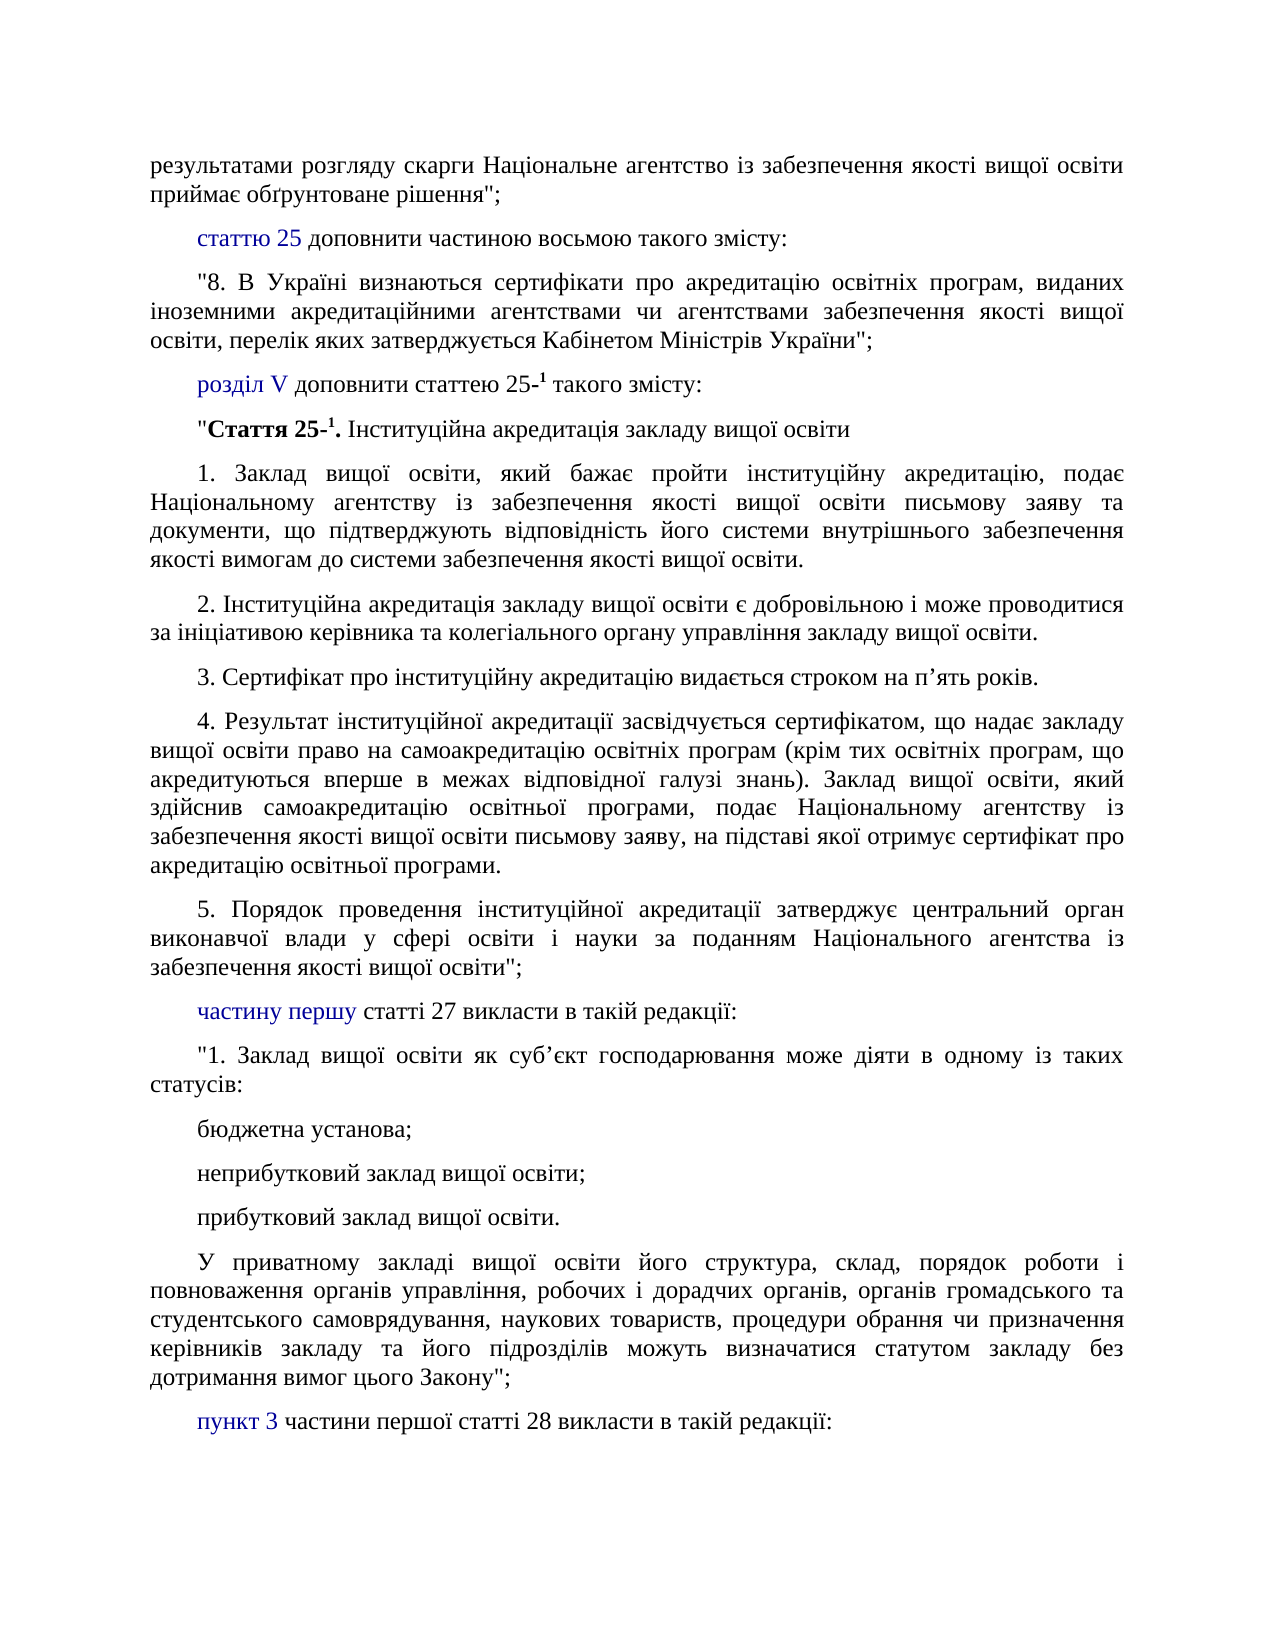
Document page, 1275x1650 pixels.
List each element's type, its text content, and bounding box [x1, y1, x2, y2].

text "Стаття 25-1. Інституційна акредитація закладу вищої освіти [150, 414, 1125, 442]
text 5. Порядок проведення інституційної акредитації затверджує центральний орган виконавчої влади у сфері освіти і науки за поданням Національного агентства із забезпечення якості вищої освіти"; [150, 894, 1125, 981]
text прибутковий заклад вищої освіти. [150, 1202, 1125, 1231]
text "1. Заклад вищої освіти як суб’єкт господарювання може діяти в одному із таких статусів: [150, 1041, 1125, 1098]
text бюджетна установа; [150, 1114, 1125, 1142]
text пункт 3 частини першої статті 28 викласти в такій редакції: [150, 1406, 1125, 1435]
text неприбутковий заклад вищої освіти; [150, 1158, 1125, 1187]
text "8. В Україні визнаються сертифікати про акредитацію освітніх програм, виданих іноземними акредитаційними агентствами чи агентствами забезпечення якості вищої освіти, перелік яких затверджується Кабінетом Міністрів України"; [150, 267, 1125, 354]
text 2. Інституційна акредитація закладу вищої освіти є добровільною і може проводитися за ініціативою керівника та колегіального органу управління закладу вищої освіти. [150, 589, 1125, 646]
text 1. Заклад вищої освіти, який бажає пройти інституційну акредитацію, подає Національному агентству із забезпечення якості вищої освіти письмову заяву та документи, що підтверджують відповідність його системи внутрішнього забезпечення якості вимогам до системи забезпечення якості вищої освіти. [150, 458, 1125, 573]
text статтю 25 доповнити частиною восьмою такого змісту: [150, 223, 1125, 252]
text частину першу статті 27 викласти в такій редакції: [150, 996, 1125, 1025]
text розділ V доповнити статтею 25-1 такого змісту: [150, 369, 1125, 398]
text 4. Результат інституційної акредитації засвідчується сертифікатом, що надає закладу вищої освіти право на самоакредитацію освітніх програм (крім тих освітніх програм, що акредитуються вперше в межах відповідної галузі знань). Заклад вищої освіти, який здійснив самоакредитацію освітньої програми, подає Національному агентству із забезпечення якості вищої освіти письмову заяву, на підставі якої отримує сертифікат про акредитацію освітньої програми. [150, 706, 1125, 879]
text У приватному закладі вищої освіти його структура, склад, порядок роботи і повноваження органів управління, робочих і дорадчих органів, органів громадського та студентського самоврядування, наукових товариств, процедури обрання чи призначення керівників закладу та його підрозділів можуть визначатися статутом закладу без дотримання вимог цього Закону"; [150, 1247, 1125, 1391]
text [150, 150, 1125, 207]
text 3. Сертифікат про інституційну акредитацію видається строком на п’ять років. [150, 662, 1125, 691]
